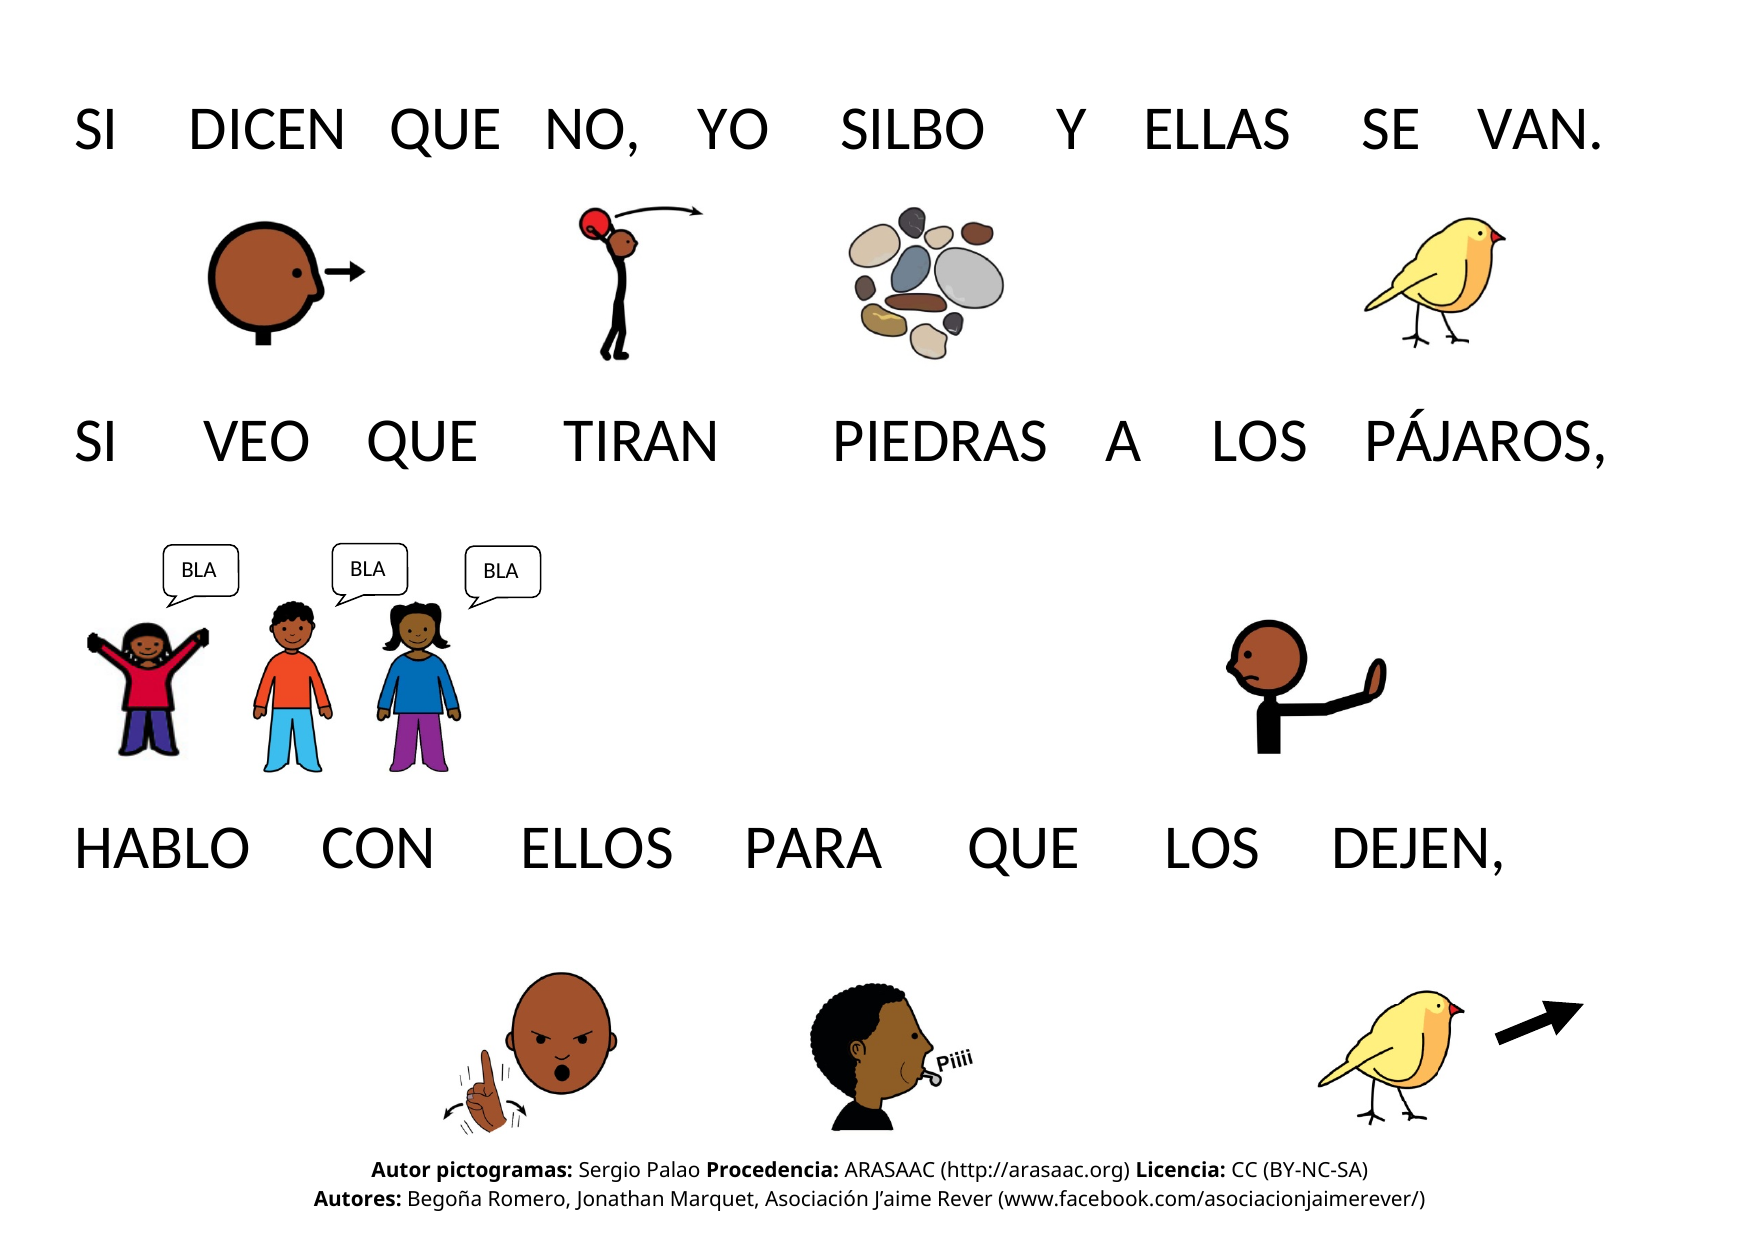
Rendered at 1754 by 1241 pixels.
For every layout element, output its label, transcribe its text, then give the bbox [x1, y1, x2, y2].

text SI DICEN QUE NO, YO SILBO Y ELLAS SE VAN. [74, 89, 1665, 165]
picture [1303, 968, 1481, 1147]
text HABLO CON ELLOS PARA QUE LOS DEJEN, [74, 807, 1665, 884]
picture [441, 968, 619, 1147]
picture [802, 968, 979, 1147]
picture [555, 197, 727, 369]
picture [1217, 597, 1395, 776]
picture [73, 597, 469, 776]
picture [1350, 197, 1522, 369]
picture [840, 197, 1012, 369]
text SI VEO QUE TIRAN PIEDRAS A LOS PÁJAROS, [74, 401, 1665, 477]
picture [201, 197, 372, 369]
